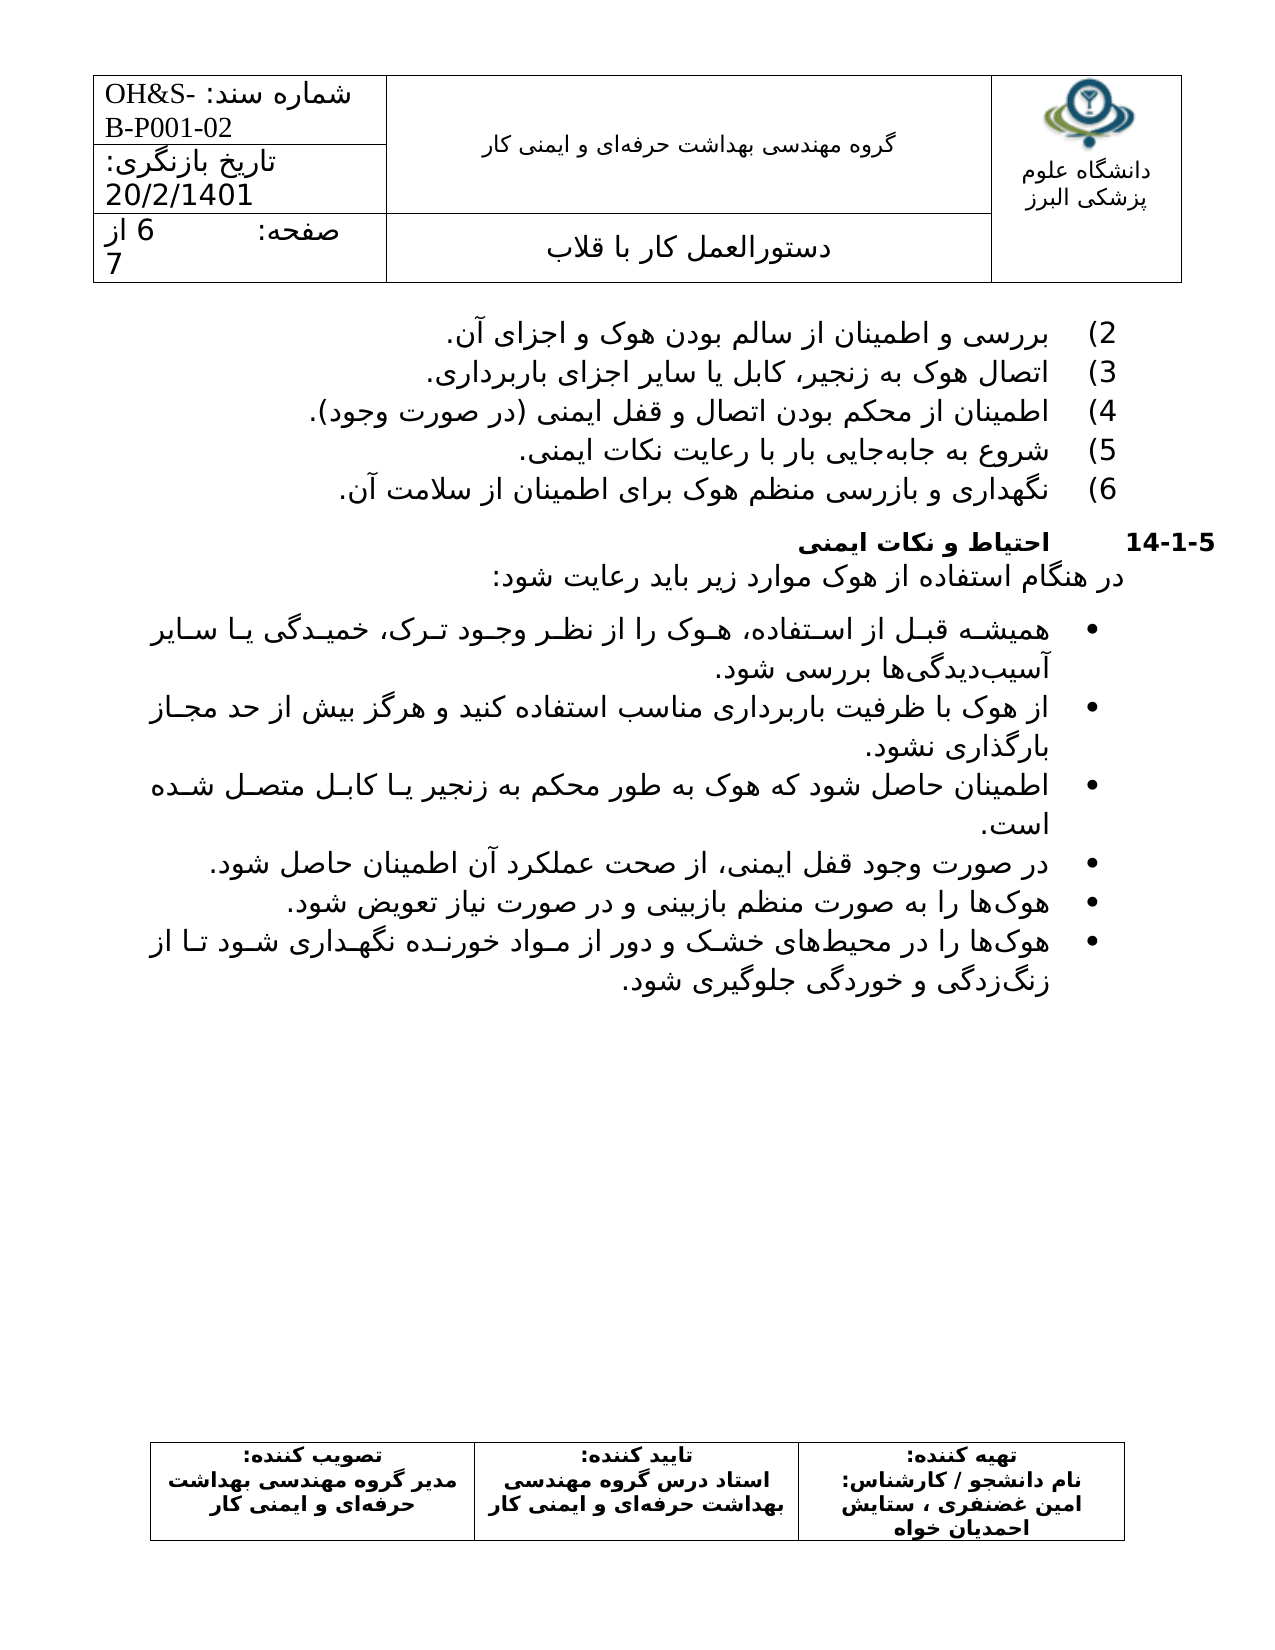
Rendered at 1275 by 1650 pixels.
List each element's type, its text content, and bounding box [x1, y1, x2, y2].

subtitle احتیاط و نکات ایمنی [150, 528, 1125, 557]
list در صورت وجود قفل ایمنی، از صحت عملکرد آن اطمینان حاصل شود. [150, 846, 1087, 880]
list نگهداری و بازرسی منظم هوک برای اطمینان از سلامت آن. [150, 472, 1087, 506]
list اطمینان حاصل شود که هوک به طور محکم به زنجیر یا کابل متصل شده است. [150, 768, 1087, 841]
list از هوک با ظرفیت باربرداری مناسب استفاده کنید و هرگز بیش از حد مجاز بارگذاری نشود. [150, 690, 1087, 763]
list اطمینان از محکم بودن اتصال و قفل ایمنی (در صورت وجود). [150, 394, 1087, 428]
text در هنگام استفاده از هوک موارد زیر باید رعایت شود: [150, 559, 1125, 593]
list شروع به جابه‌جایی بار با رعایت نکات ایمنی. [150, 433, 1087, 467]
list هوک‌ها را به صورت منظم بازبینی و در صورت نیاز تعویض شود. [150, 885, 1087, 919]
list بررسی و اطمینان از سالم بودن هوک و اجزای آن. [150, 316, 1087, 350]
list هوک‌ها را در محیط‌های خشک و دور از مواد خورنده نگهداری شود تا از زنگ‌زدگی و خوردگی جلوگیری شود. [150, 924, 1087, 997]
picture [1034, 76, 1137, 155]
list همیشه قبل از استفاده، هوک را از نظر وجود ترک، خمیدگی یا سایر آسیب‌دیدگی‌ها بررسی شود. [150, 612, 1087, 685]
list اتصال هوک به زنجیر، کابل یا سایر اجزای باربرداری. [150, 355, 1087, 389]
